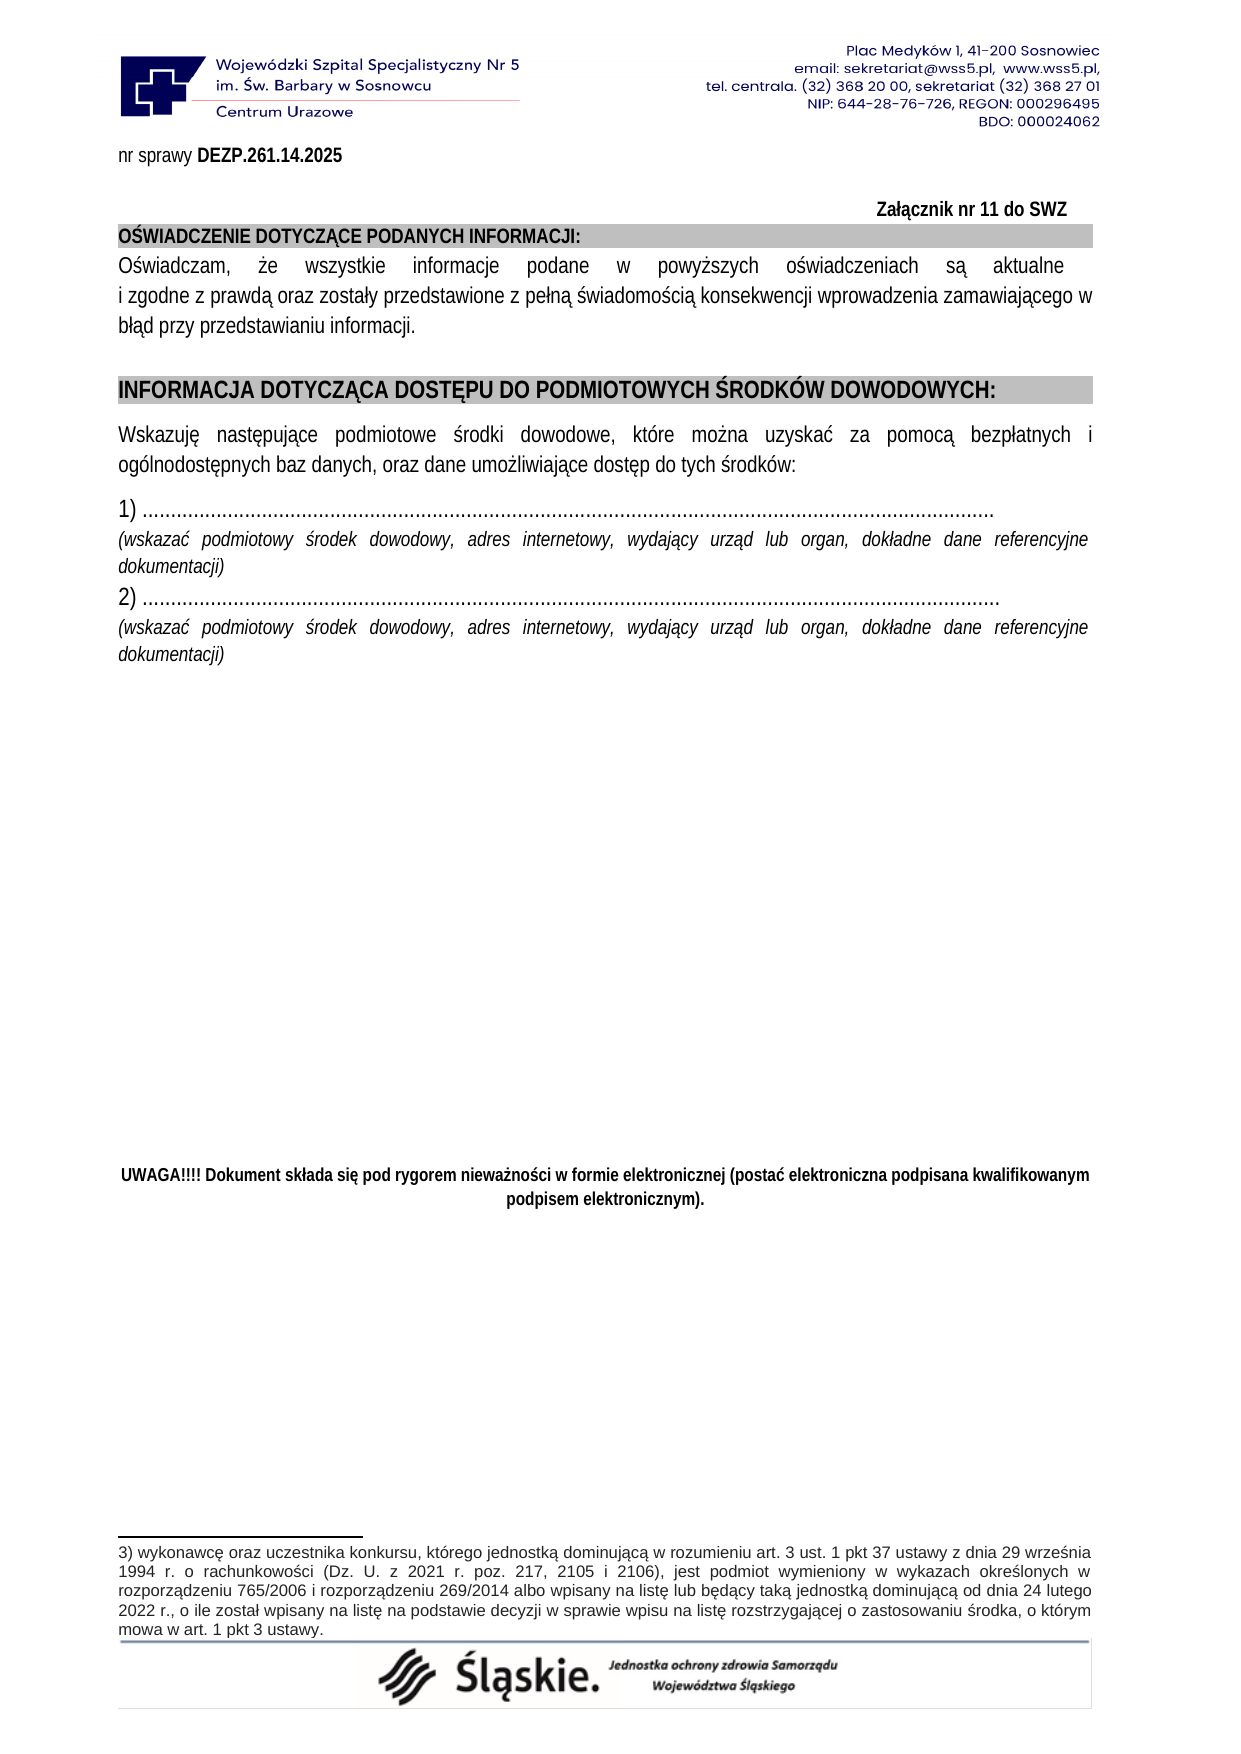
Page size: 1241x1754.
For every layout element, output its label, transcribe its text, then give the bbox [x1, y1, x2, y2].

text Załącznik nr 11 do SWZ [718, 197, 1093, 221]
text INFORMACJA DOTYCZĄCA DOSTĘPU DO PODMIOTOWYCH ŚRODKÓW DOWODOWYCH: [118, 376, 1093, 404]
text OŚWIADCZENIE DOTYCZĄCE PODANYCH INFORMACJI: [118, 224, 1093, 248]
text 2) ....................................................................................................................................................... [118, 582, 1093, 610]
text Wskazuję następujące podmiotowe środki dowodowe, które można uzyskać za pomocą bezpłatnych i ogólnodostępnych baz danych, oraz dane umożliwiające dostęp do tych środków: [118, 421, 1093, 477]
text 1) ...................................................................................................................................................... [118, 494, 1093, 522]
picture [88, 29, 1112, 143]
text (wskazać podmiotowy środek dowodowy, adres internetowy, wydający urząd lub organ, dokładne dane referencyjne dokumentacji) [118, 615, 1093, 666]
text Oświadczam, że wszystkie informacje podane w powyższych oświadczeniach są aktualne i zgodne z prawdą oraz zostały przedstawione z pełną świadomością konsekwencji wprowadzenia zamawiającego w błąd przy przedstawianiu informacji. [118, 252, 1093, 339]
text (wskazać podmiotowy środek dowodowy, adres internetowy, wydający urząd lub organ, dokładne dane referencyjne dokumentacji) [118, 527, 1093, 578]
text UWAGA!!!! Dokument składa się pod rygorem nieważności w formie elektronicznej (postać elektroniczna podpisana kwalifikowanym podpisem elektronicznym). [118, 1163, 1093, 1210]
picture [118, 1638, 1093, 1710]
